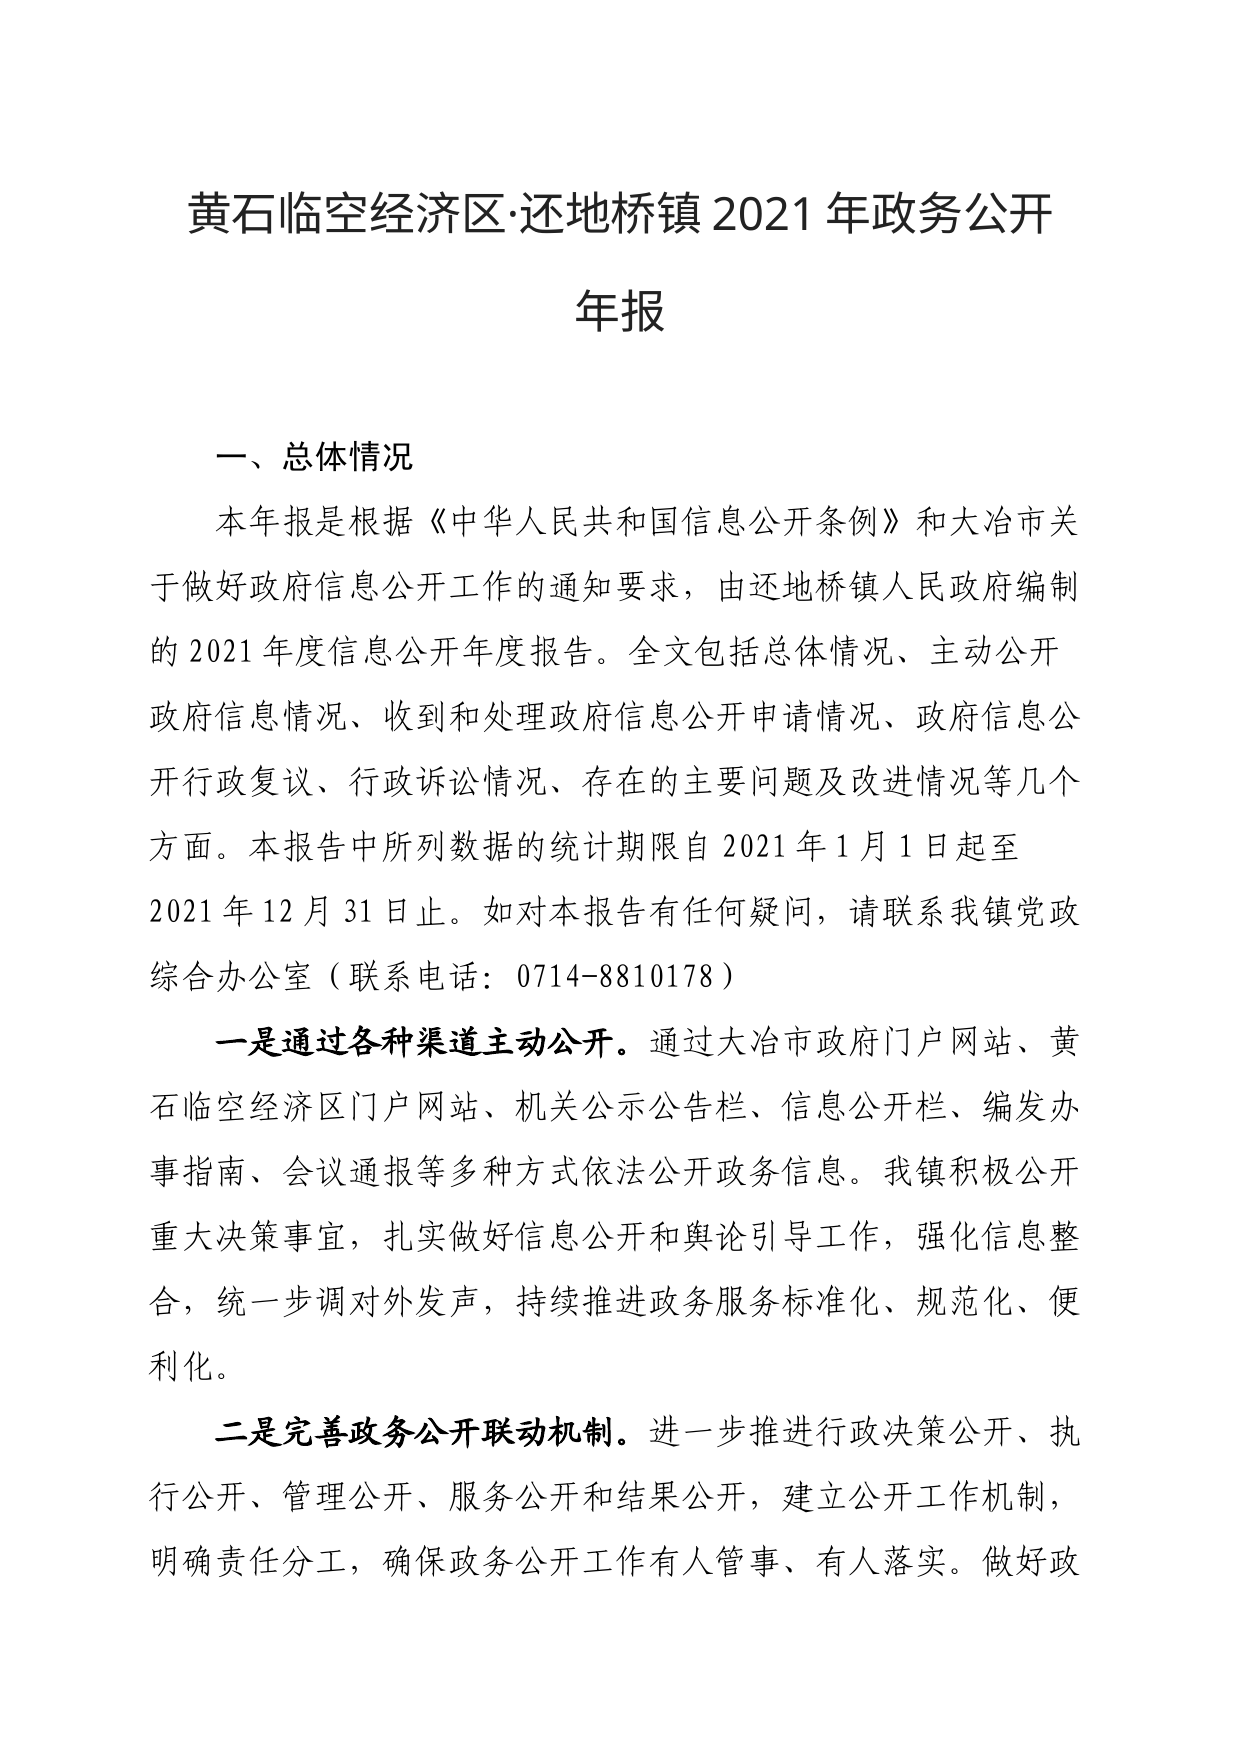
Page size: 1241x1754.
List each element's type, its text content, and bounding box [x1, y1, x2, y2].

text 黄石临空经济区·还地桥镇2021年政务公开 [148, 162, 1093, 259]
text 一是通过各种渠道主动公开。通过大冶市政府门户网站、黄石临空经济区门户网站、机关公示公告栏、信息公开栏、编发办事指南、会议通报等多种方式依法公开政务信息。我镇积极公开重大决策事宜，扎实做好信息公开和舆论引导工作，强化信息整合，统一步调对外发声，持续推进政务服务标准化、规范化、便利化。 [148, 1007, 1093, 1397]
text 年报 [148, 259, 1093, 357]
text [148, 1397, 1093, 1592]
text 本年报是根据《中华人民共和国信息公开条例》和大冶市关于做好政府信息公开工作的通知要求，由还地桥镇人民政府编制的2021年度信息公开年度报告。全文包括总体情况、主动公开政府信息情况、收到和处理政府信息公开申请情况、政府信息公开行政复议、行政诉讼情况、存在的主要问题及改进情况等几个方面。本报告中所列数据的统计期限自2021年1月1日起至2021年12月31日止。如对本报告有任何疑问，请联系我镇党政综合办公室（联系电话：0714-8810178） [148, 487, 1093, 1007]
text 一、总体情况 [148, 422, 1093, 487]
